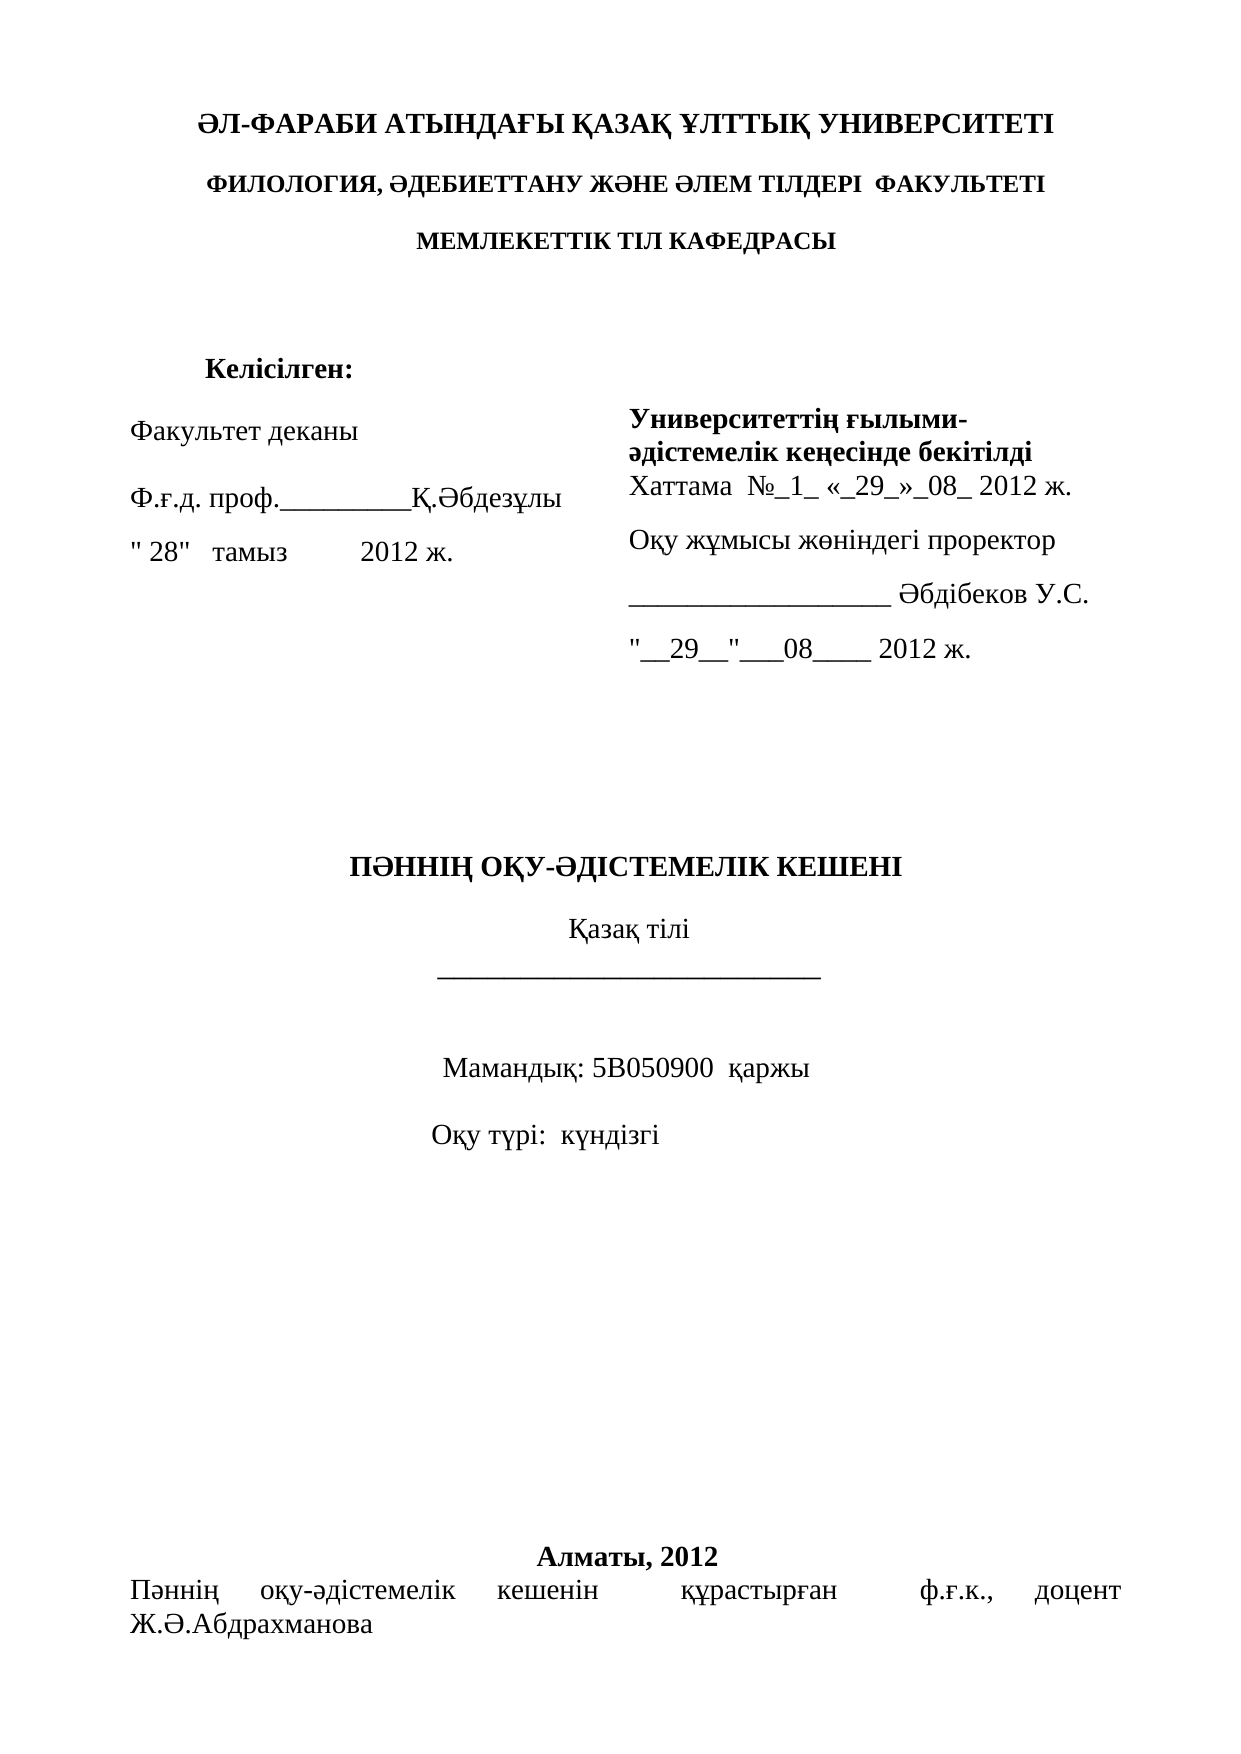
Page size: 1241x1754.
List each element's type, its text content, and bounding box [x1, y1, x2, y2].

table_header Келісілген: Факультет деканы Ф.ғ.д. проф._________Қ.Әбдезұлы " 28" тамыз 2012 ж. [119, 351, 617, 698]
text МЕМЛЕКЕТТІК ТІЛ КАФЕДРАСЫ [130, 226, 1122, 255]
subtitle ПӘННІҢ ОҚУ-ӘДІСТЕМЕЛІК КЕШЕНІ [130, 849, 1122, 882]
subtitle Қазақ тілі [130, 911, 1128, 944]
subtitle _______________________ [130, 944, 1128, 983]
text ФИЛОЛОГИЯ, ӘДЕБИЕТТАНУ ЖӘНЕ ӘЛЕМ ТІЛДЕРІ ФАКУЛЬТЕТІ [130, 169, 1122, 197]
text Пәннің оқу-әдістемелік кешенін құрастырған ф.ғ.к., доцент Ж.Ә.Абдрахманова [130, 1572, 1122, 1639]
table_header Университеттің ғылыми-әдістемелік кеңесінде бекітілді Хаттама №_1_ «_29_»_08_ 2012 ж. Оқу жұмысы жөніндегі проректор __________________ Әбдібеков У.С. "__29__"___08____ 2012 ж. [617, 351, 1116, 698]
text Оқу түрі: күндізгі [130, 1117, 1122, 1151]
text Алматы, 2012 [132, 1539, 1122, 1572]
text ӘЛ-ФАРАБИ АТЫНДАҒЫ ҚАЗАҚ ҰЛТТЫҚ УНИВЕРСИТЕТІ [130, 106, 1122, 140]
text Мамандық: 5В050900 қаржы [130, 1050, 1122, 1083]
